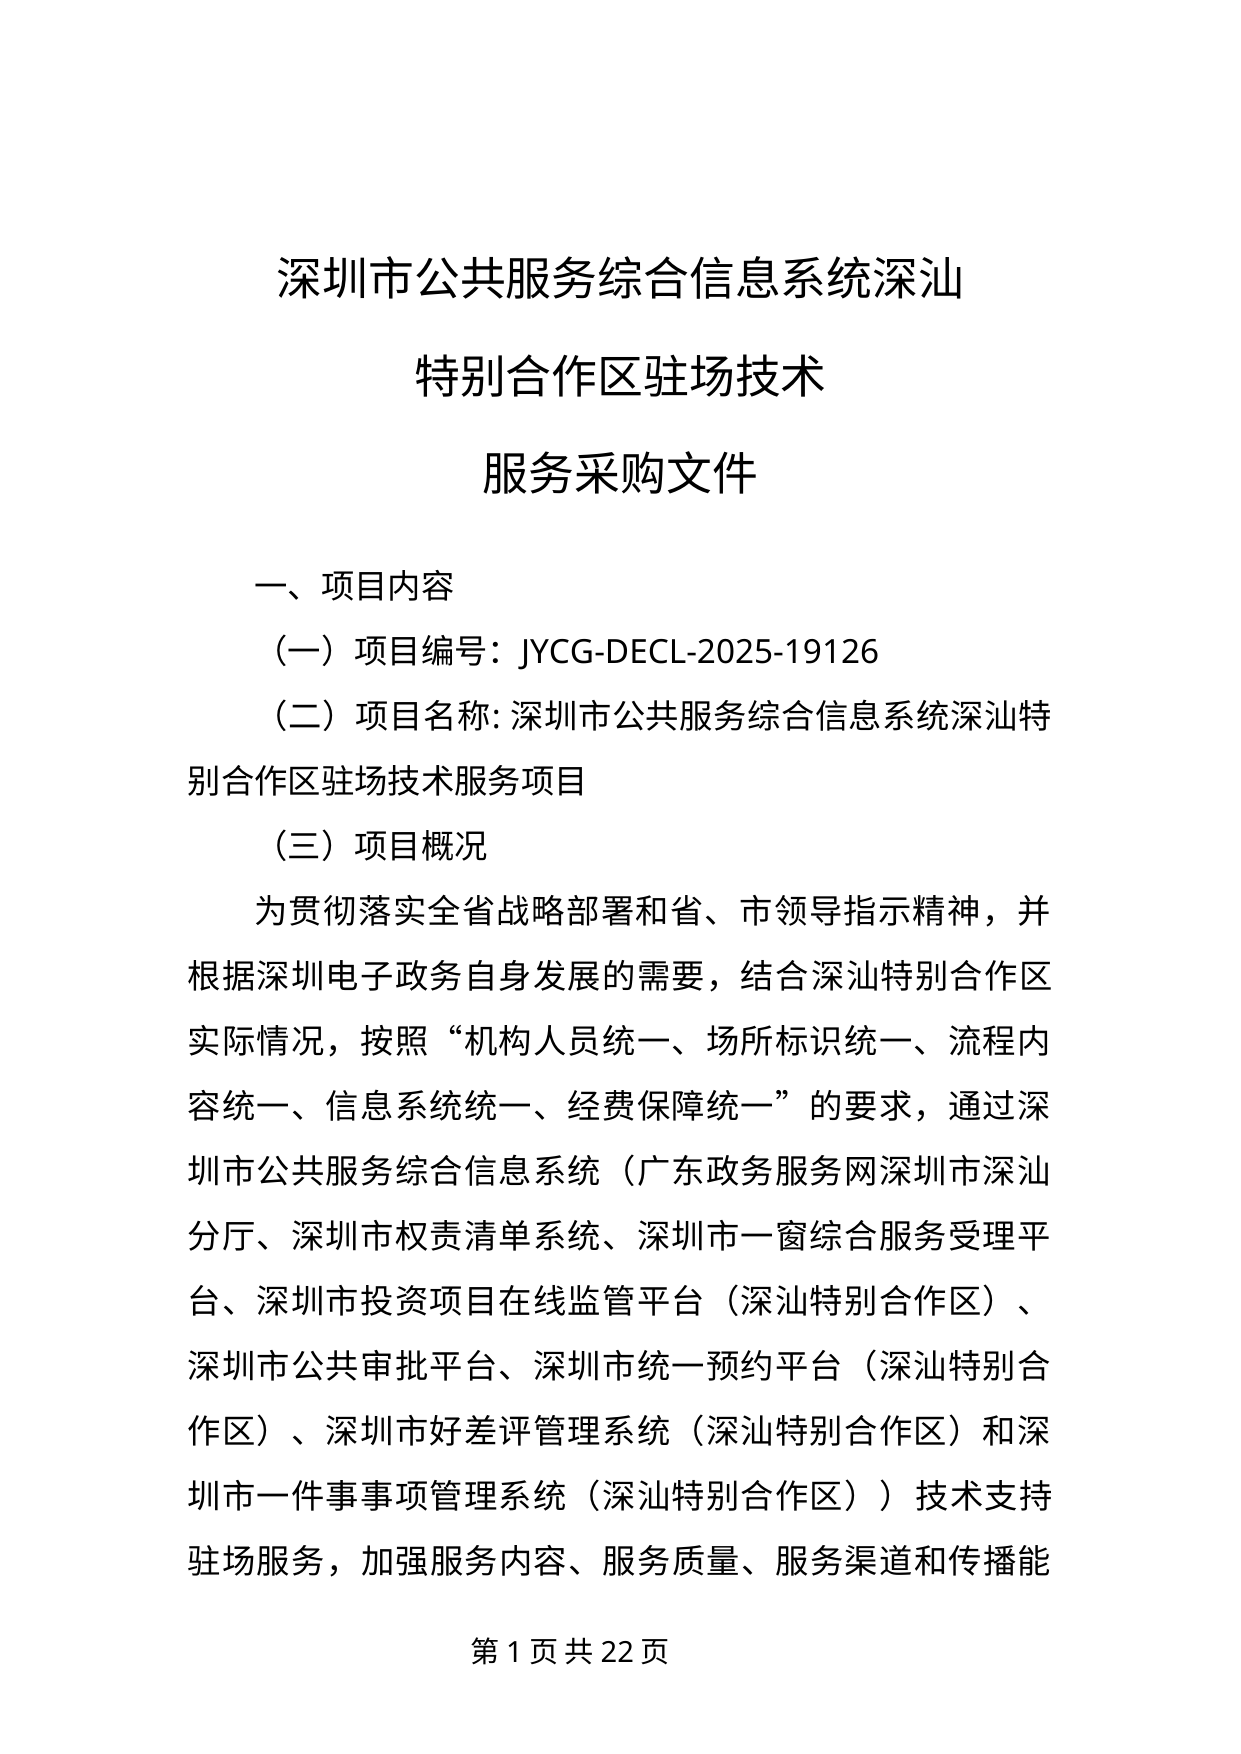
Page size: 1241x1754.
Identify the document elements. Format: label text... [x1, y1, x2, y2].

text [187, 877, 1053, 1592]
subtitle 一、项目内容 [187, 552, 1053, 617]
text （三）项目概况 [187, 812, 1053, 877]
list （一）项目编号：JYCG-DECL-2025-19126 [187, 617, 1053, 682]
list （二）项目名称: 深圳市公共服务综合信息系统深汕特别合作区驻场技术服务项目 [187, 682, 1053, 812]
list 服务采购文件 [187, 422, 1053, 519]
list 深圳市公共服务综合信息系统深汕 [187, 227, 1053, 324]
list 特别合作区驻场技术 [187, 324, 1053, 422]
